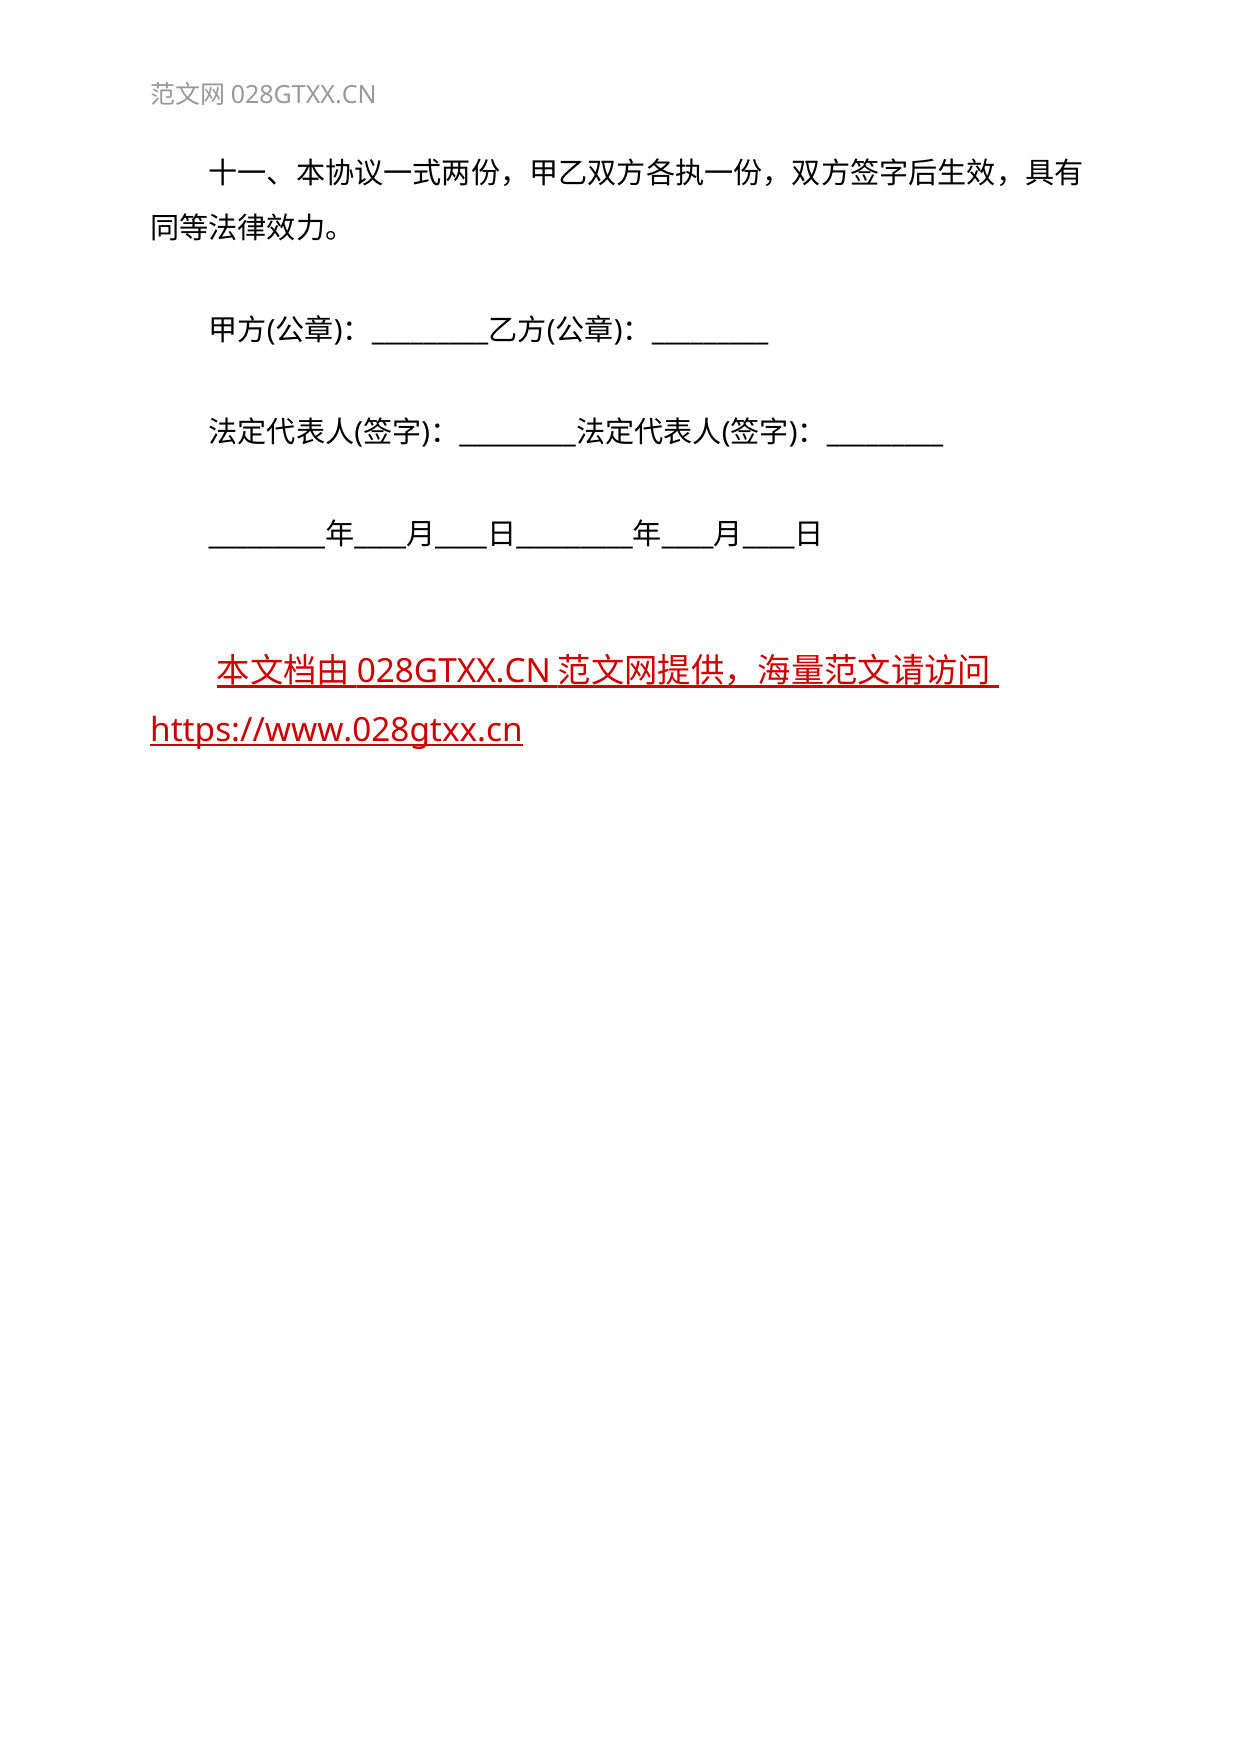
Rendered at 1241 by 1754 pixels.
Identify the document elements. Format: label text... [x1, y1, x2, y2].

text _________年____月____日_________年____月____日 [150, 511, 1090, 553]
text 法定代表人(签字)：_________法定代表人(签字)：_________ [150, 409, 1090, 451]
text 十一、本协议一式两份，甲乙双方各执一份，双方签字后生效，具有同等法律效力。 [150, 150, 1090, 247]
text 甲方(公章)：_________乙方(公章)：_________ [150, 307, 1090, 349]
text 本文档由028GTXX.CN范文网提供，海量范文请访问 https://www.028gtxx.cn [150, 644, 1090, 751]
